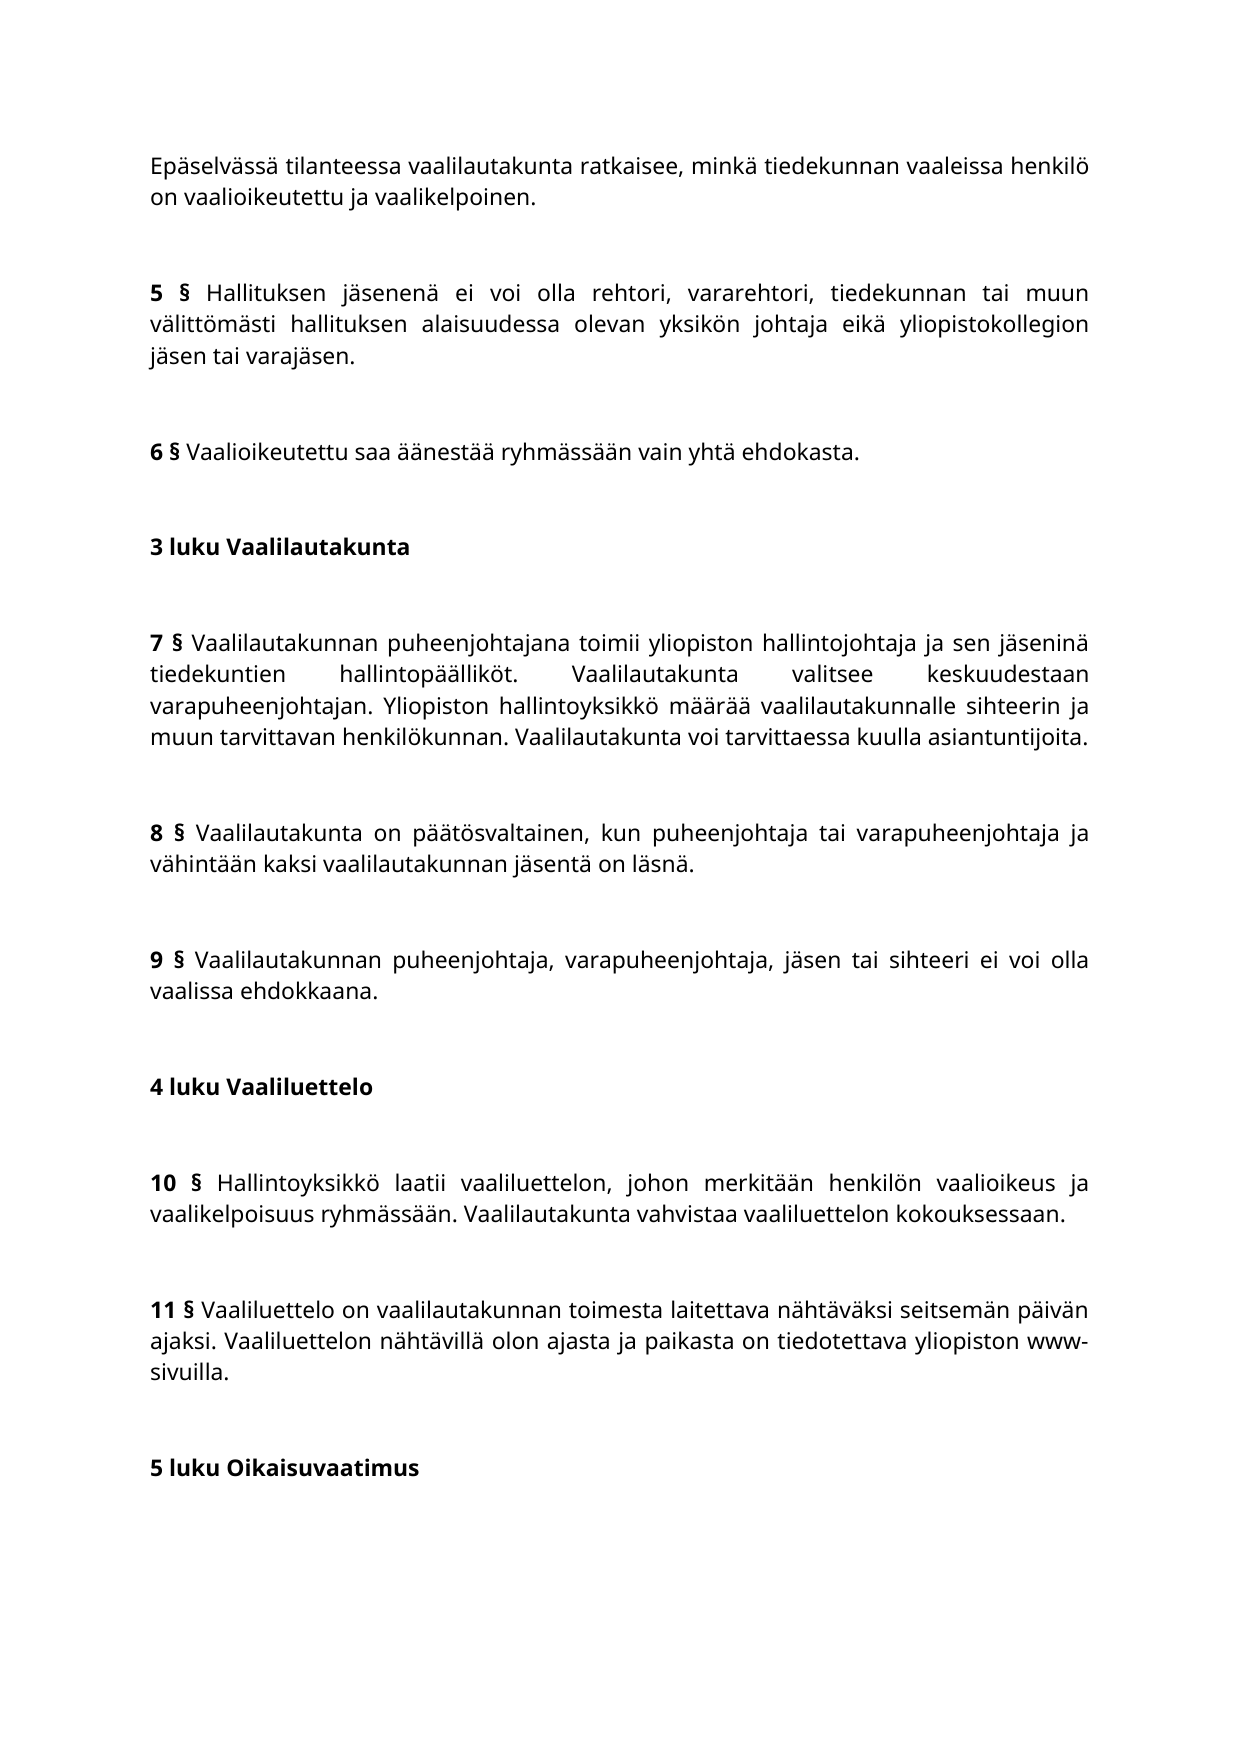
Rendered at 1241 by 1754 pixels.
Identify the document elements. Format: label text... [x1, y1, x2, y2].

text 4 luku Vaaliluettelo [150, 1071, 1090, 1102]
text 7 § Vaalilautakunnan puheenjohtajana toimii yliopiston hallintojohtaja ja sen jäseninä tiedekuntien hallintopäälliköt. Vaalilautakunta valitsee keskuudestaan varapuheenjohtajan. Yliopiston hallintoyksikkö määrää vaalilautakunnalle sihteerin ja muun tarvittavan henkilökunnan. Vaalilautakunta voi tarvittaessa kuulla asiantuntijoita. [150, 627, 1090, 752]
text 10 § Hallintoyksikkö laatii vaaliluettelon, johon merkitään henkilön vaalioikeus ja vaalikelpoisuus ryhmässään. Vaalilautakunta vahvistaa vaaliluettelon kokouksessaan. [150, 1167, 1090, 1229]
text 6 § Vaalioikeutettu saa äänestää ryhmässään vain yhtä ehdokasta. [150, 435, 1090, 467]
text Epäselvässä tilanteessa vaalilautakunta ratkaisee, minkä tiedekunnan vaaleissa henkilö on vaalioikeutettu ja vaalikelpoinen. [150, 150, 1090, 212]
text 5 luku Oikaisuvaatimus [150, 1452, 1090, 1483]
text 9 § Vaalilautakunnan puheenjohtaja, varapuheenjohtaja, jäsen tai sihteeri ei voi olla vaalissa ehdokkaana. [150, 944, 1090, 1006]
text 5 § Hallituksen jäsenenä ei voi olla rehtori, vararehtori, tiedekunnan tai muun välittömästi hallituksen alaisuudessa olevan yksikön johtaja eikä yliopistokollegion jäsen tai varajäsen. [150, 277, 1090, 371]
text 3 luku Vaalilautakunta [150, 531, 1090, 562]
text 11 § Vaaliluettelo on vaalilautakunnan toimesta laitettava nähtäväksi seitsemän päivän ajaksi. Vaaliluettelon nähtävillä olon ajasta ja paikasta on tiedotettava yliopiston www-sivuilla. [150, 1294, 1090, 1387]
text 8 § Vaalilautakunta on päätösvaltainen, kun puheenjohtaja tai varapuheenjohtaja ja vähintään kaksi vaalilautakunnan jäsentä on läsnä. [150, 817, 1090, 879]
